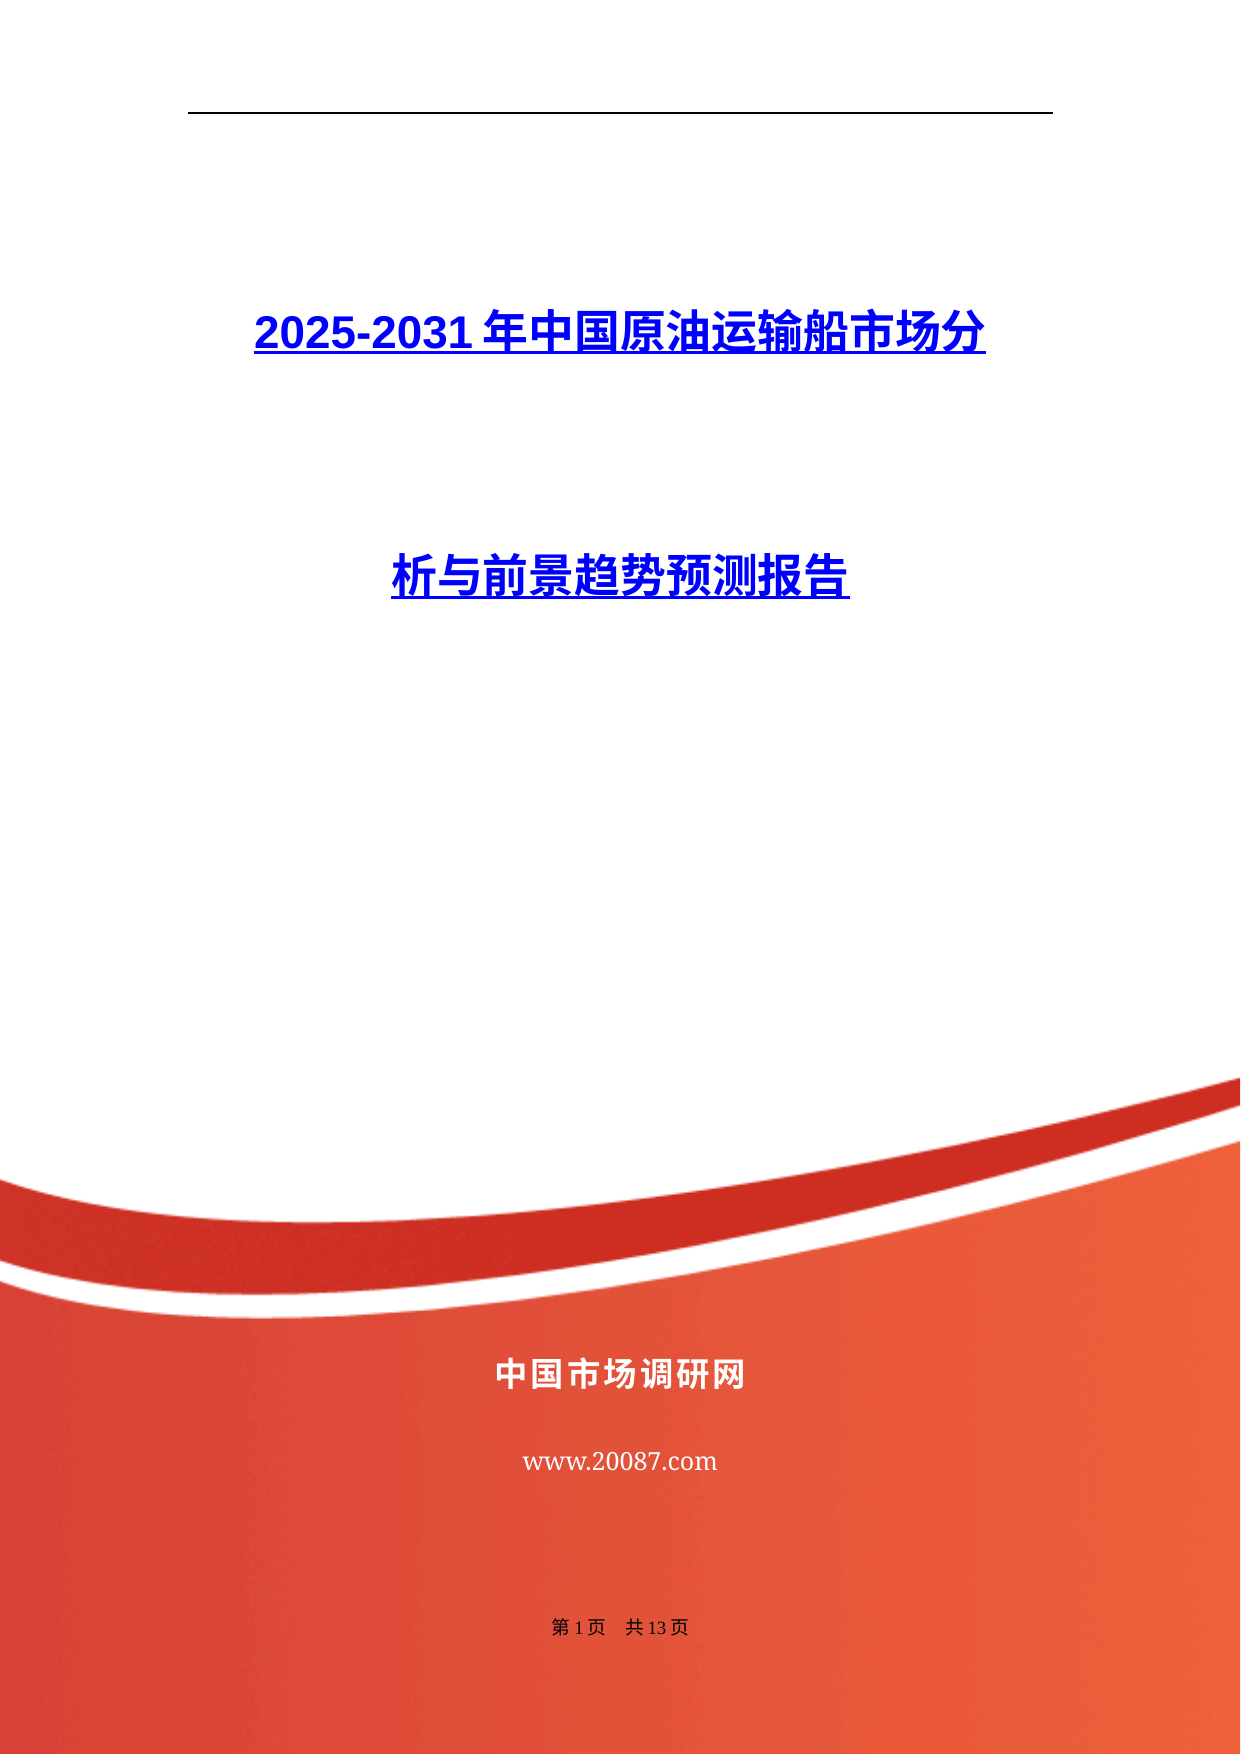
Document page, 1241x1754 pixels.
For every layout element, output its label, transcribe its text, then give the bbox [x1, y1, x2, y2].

picture [0, 1006, 1241, 1754]
table_header 2025-2031年中国原油运输船市场分析与前景趋势预测报告 [188, 207, 1053, 773]
text www.20087.com [187, 1428, 1053, 1493]
subtitle 中国市场调研网 [187, 1339, 1053, 1404]
